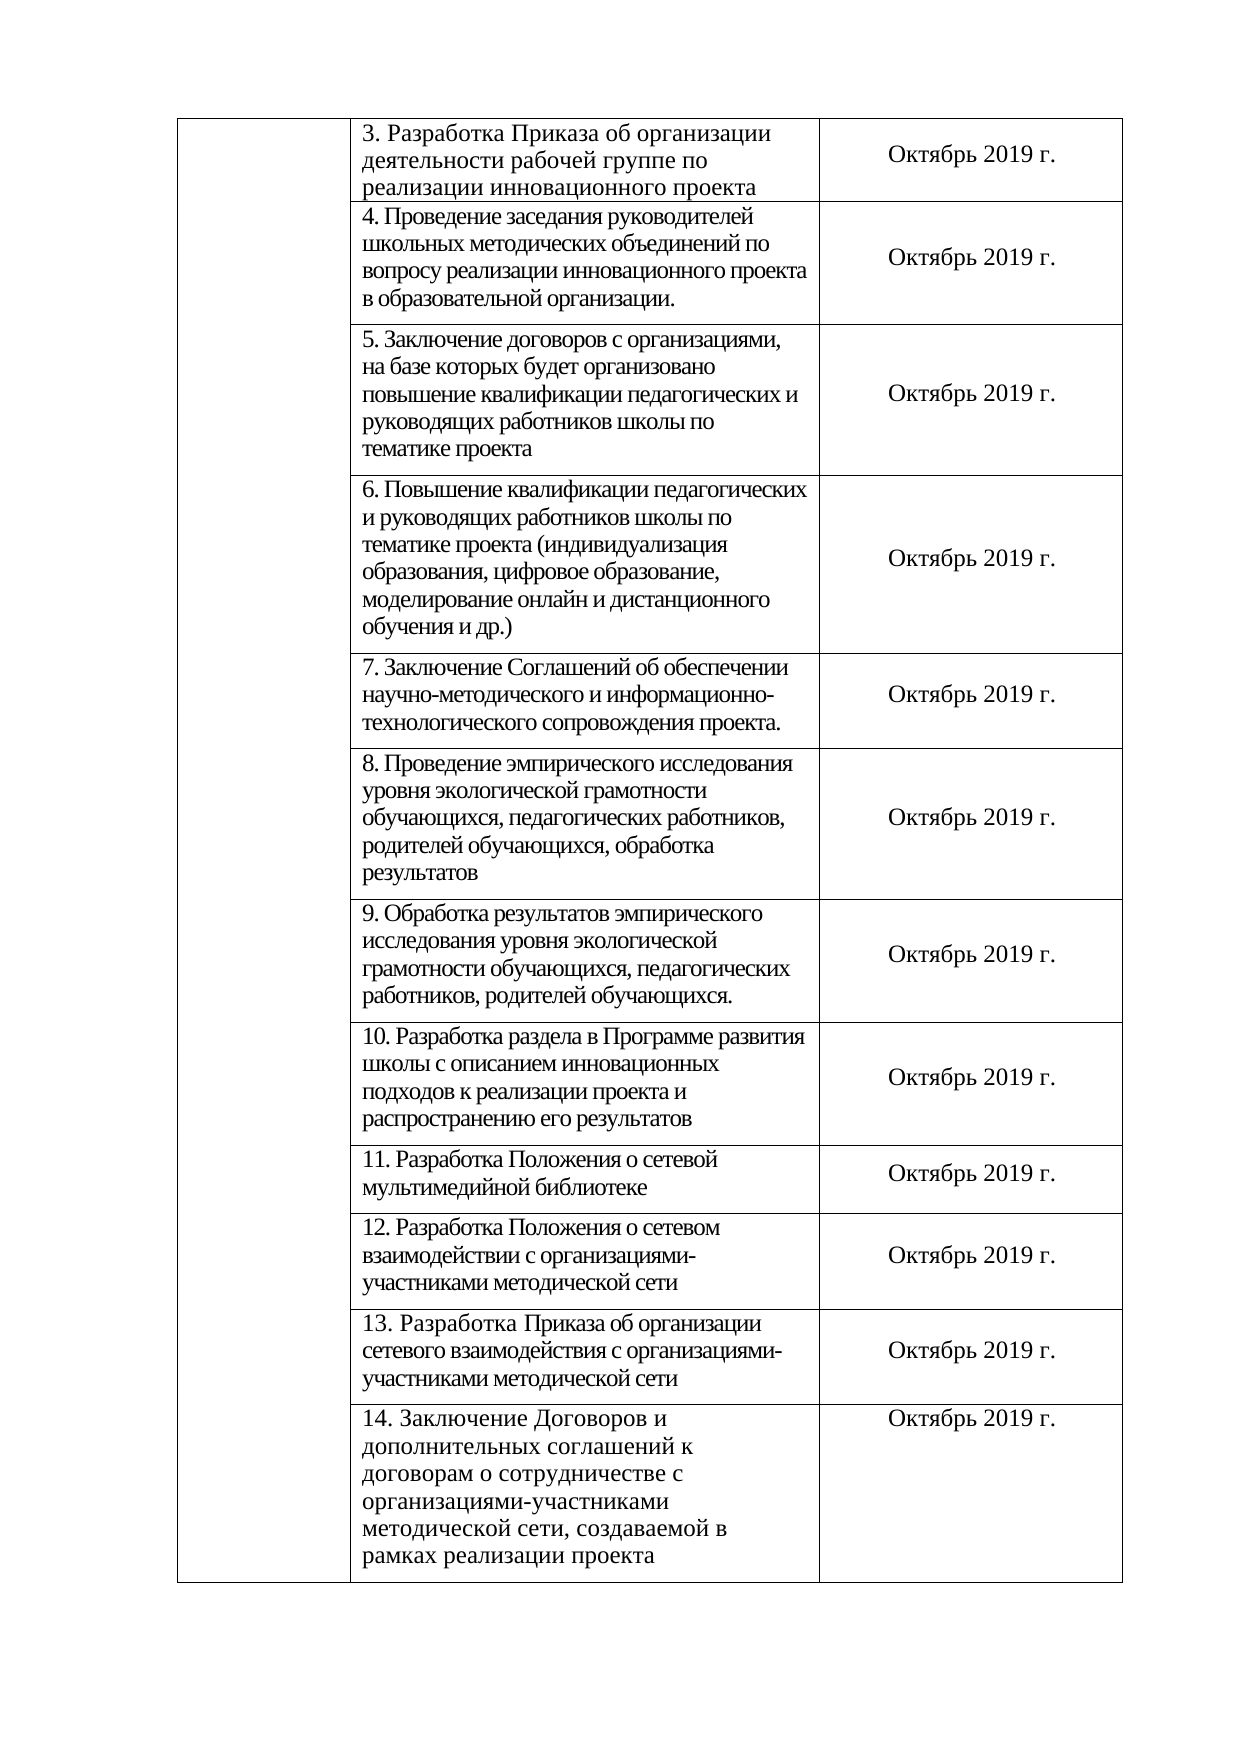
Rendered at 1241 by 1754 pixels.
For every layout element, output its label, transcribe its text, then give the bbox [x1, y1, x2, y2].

table_cell Октябрь 2019 г. [820, 749, 1122, 898]
table_cell 3. Разработка Приказа об организации деятельности рабочей группе по реализации инновационного проекта [351, 119, 819, 201]
table_cell 7. Заключение Соглашений об обеспечении научно-методического и информационно-технологического сопровождения проекта. [351, 654, 819, 748]
table_cell 13. Разработка Приказа об организации сетевого взаимодействия с организациями-участниками методической сети [351, 1310, 819, 1404]
table_cell 6. Повышение квалификации педагогических и руководящих работников школы по тематике проекта (индивидуализация образования, цифровое образование, моделирование онлайн и дистанционного обучения и др.) [351, 476, 819, 652]
table_cell Октябрь 2019 г. [820, 1310, 1122, 1404]
table_cell 11. Разработка Положения о сетевой мультимедийной библиотеке [351, 1146, 819, 1213]
table_cell 12. Разработка Положения о сетевом взаимодействии с организациями-участниками методической сети [351, 1214, 819, 1308]
table_cell Октябрь 2019 г. [820, 1405, 1122, 1582]
table_cell Октябрь 2019 г. [820, 1023, 1122, 1144]
table_cell Октябрь 2019 г. [820, 1214, 1122, 1308]
table_cell 14. Заключение Договоров и дополнительных соглашений к договорам о сотрудничестве с организациями-участниками методической сети, создаваемой в рамках реализации проекта [351, 1405, 819, 1582]
table_cell Октябрь 2019 г. [820, 202, 1122, 324]
table_cell Октябрь 2019 г. [820, 654, 1122, 748]
table_cell Октябрь 2019 г. [820, 325, 1122, 475]
table_cell Октябрь 2019 г. [820, 1146, 1122, 1213]
table_cell Октябрь 2019 г. [820, 900, 1122, 1022]
table_cell 9. Обработка результатов эмпирического исследования уровня экологической грамотности обучающихся, педагогических работников, родителей обучающихся. [351, 900, 819, 1022]
table_cell 4. Проведение заседания руководителей школьных методических объединений по вопросу реализации инновационного проекта в образовательной организации. [351, 202, 819, 324]
table_cell Октябрь 2019 г. [820, 119, 1122, 201]
table_cell 5. Заключение договоров с организациями, на базе которых будет организовано повышение квалификации педагогических и руководящих работников школы по тематике проекта [351, 325, 819, 475]
table_cell 10. Разработка раздела в Программе развития школы с описанием инновационных подходов к реализации проекта и распространению его результатов [351, 1023, 819, 1144]
table_cell Октябрь 2019 г. [820, 476, 1122, 652]
table_cell 8. Проведение эмпирического исследования уровня экологической грамотности обучающихся, педагогических работников, родителей обучающихся, обработка результатов [351, 749, 819, 898]
